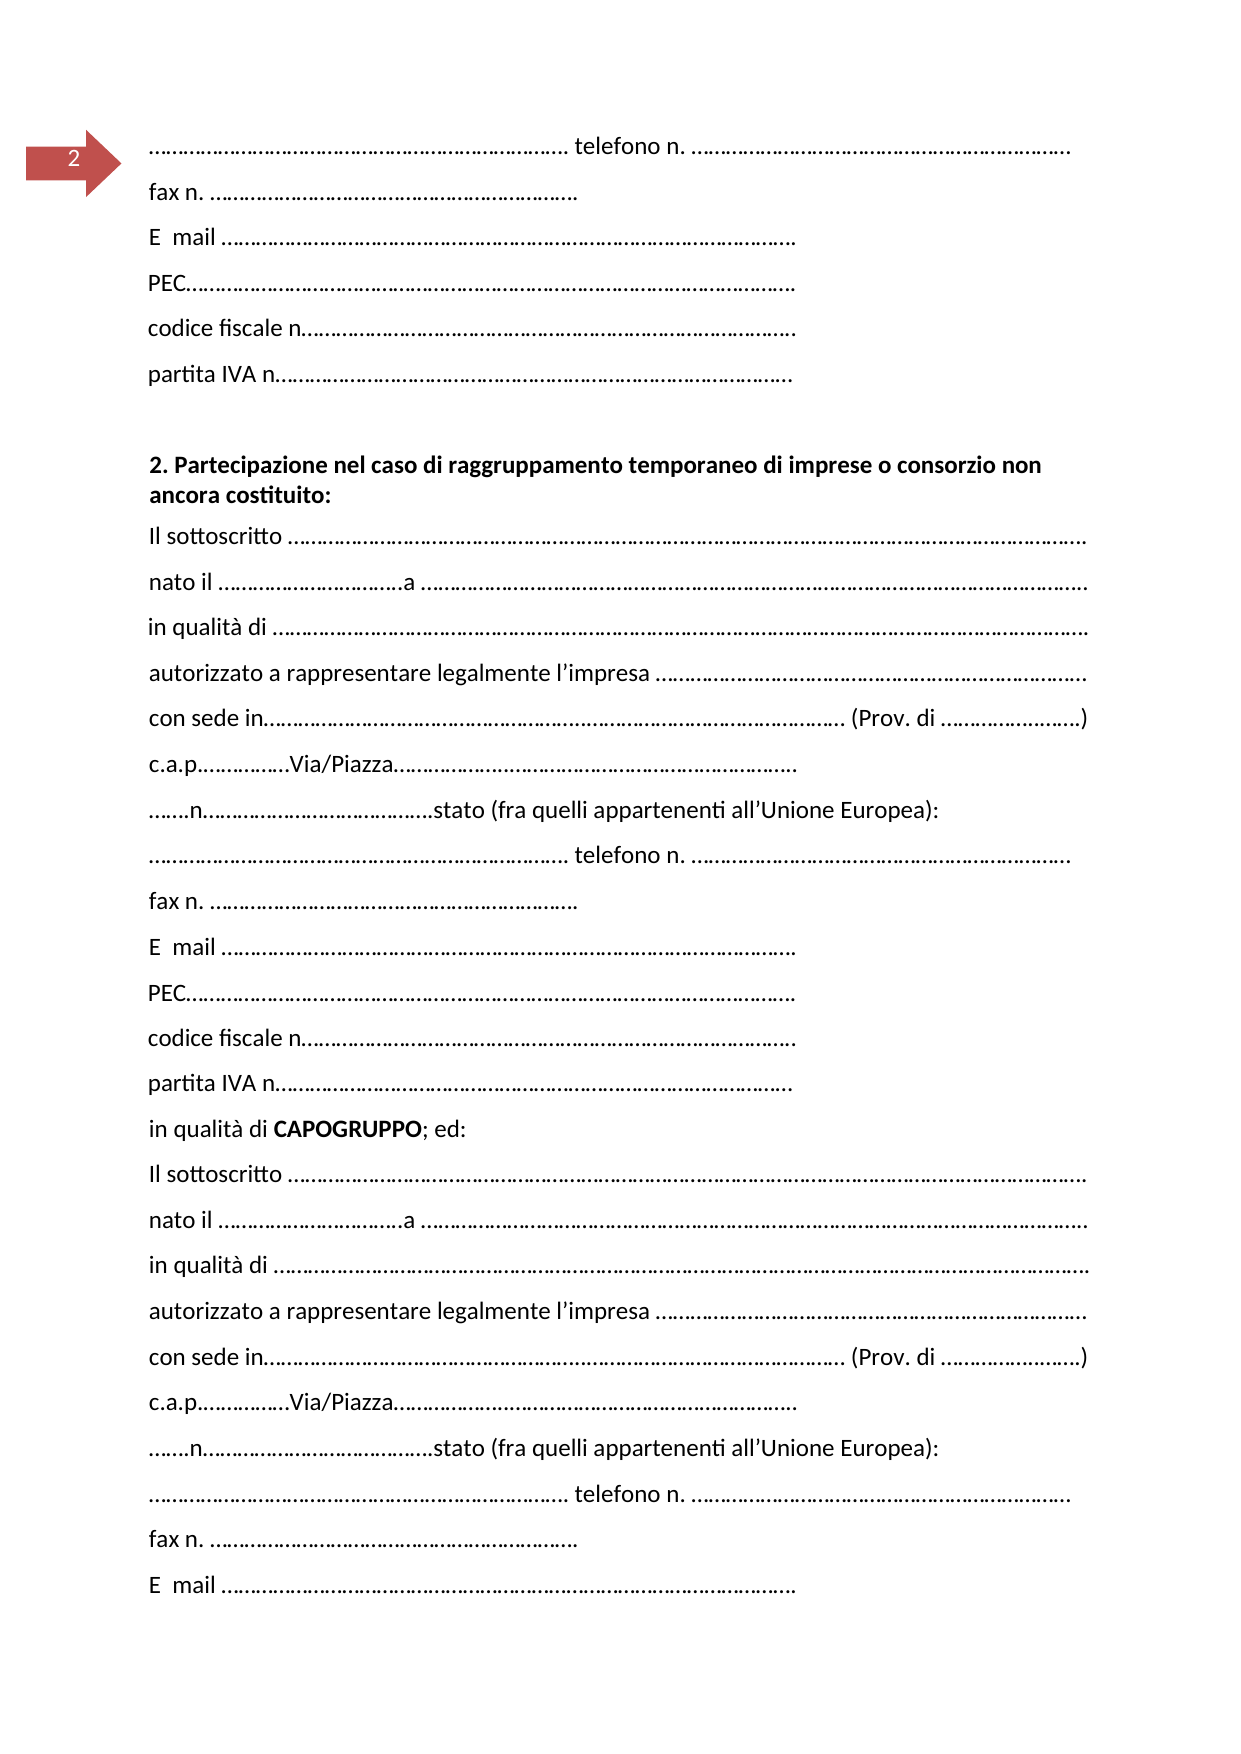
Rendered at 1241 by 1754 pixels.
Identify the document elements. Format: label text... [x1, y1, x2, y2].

text partita IVA n……………………………………………………………………………… [148, 358, 799, 388]
text nato il …………………………..a …………………………………………………………………………………………………….. [149, 566, 1092, 596]
text in qualità di CAPOGRUPPO; ed: [149, 1113, 786, 1144]
text partita IVA n……………………………………………………………………………… [148, 1068, 799, 1098]
text nato il …………………………..a …………………………………………………………………………………………………….. [149, 1204, 1092, 1234]
text autorizzato a rappresentare legalmente l’impresa ………………………………………………………………… [149, 1295, 1092, 1326]
text in qualità di ……………………………………………………………………………………………………………………………. [148, 611, 1092, 642]
text PEC…………………………………………………………………………………………….codice fiscale n………………………………………………………………………….. [148, 267, 799, 343]
text Il sottoscritto …………………………………………………………………………………………………………………………. [149, 520, 1092, 551]
text 2. Partecipazione nel caso di raggruppamento temporaneo di imprese o consorzio non ancora costituito: [149, 449, 1092, 510]
text con sede in………………………………………………..……………………………………… (Prov. di ……………..…….) [149, 702, 1092, 733]
text E mail ………………………………………………………………………………………. [149, 221, 799, 252]
text in qualità di ……………………………………………………………………………………………………………………………. [149, 1249, 1092, 1280]
text E mail ………………………………………………………………………………………. [149, 931, 799, 962]
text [149, 130, 1085, 206]
text autorizzato a rappresentare legalmente l’impresa ………………………………………………………………… [149, 657, 1092, 687]
text PEC…………………………………………………………………………………………….codice fiscale n………………………………………………………………………….. [148, 977, 799, 1053]
text Il sottoscritto …………………………………………………………………………………………………………………………. [149, 1158, 1092, 1189]
text con sede in………………………………………………..……………………………………… (Prov. di ……………..…….) [149, 1341, 1092, 1371]
text E mail ………………………………………………………………………………………. [149, 1569, 799, 1600]
